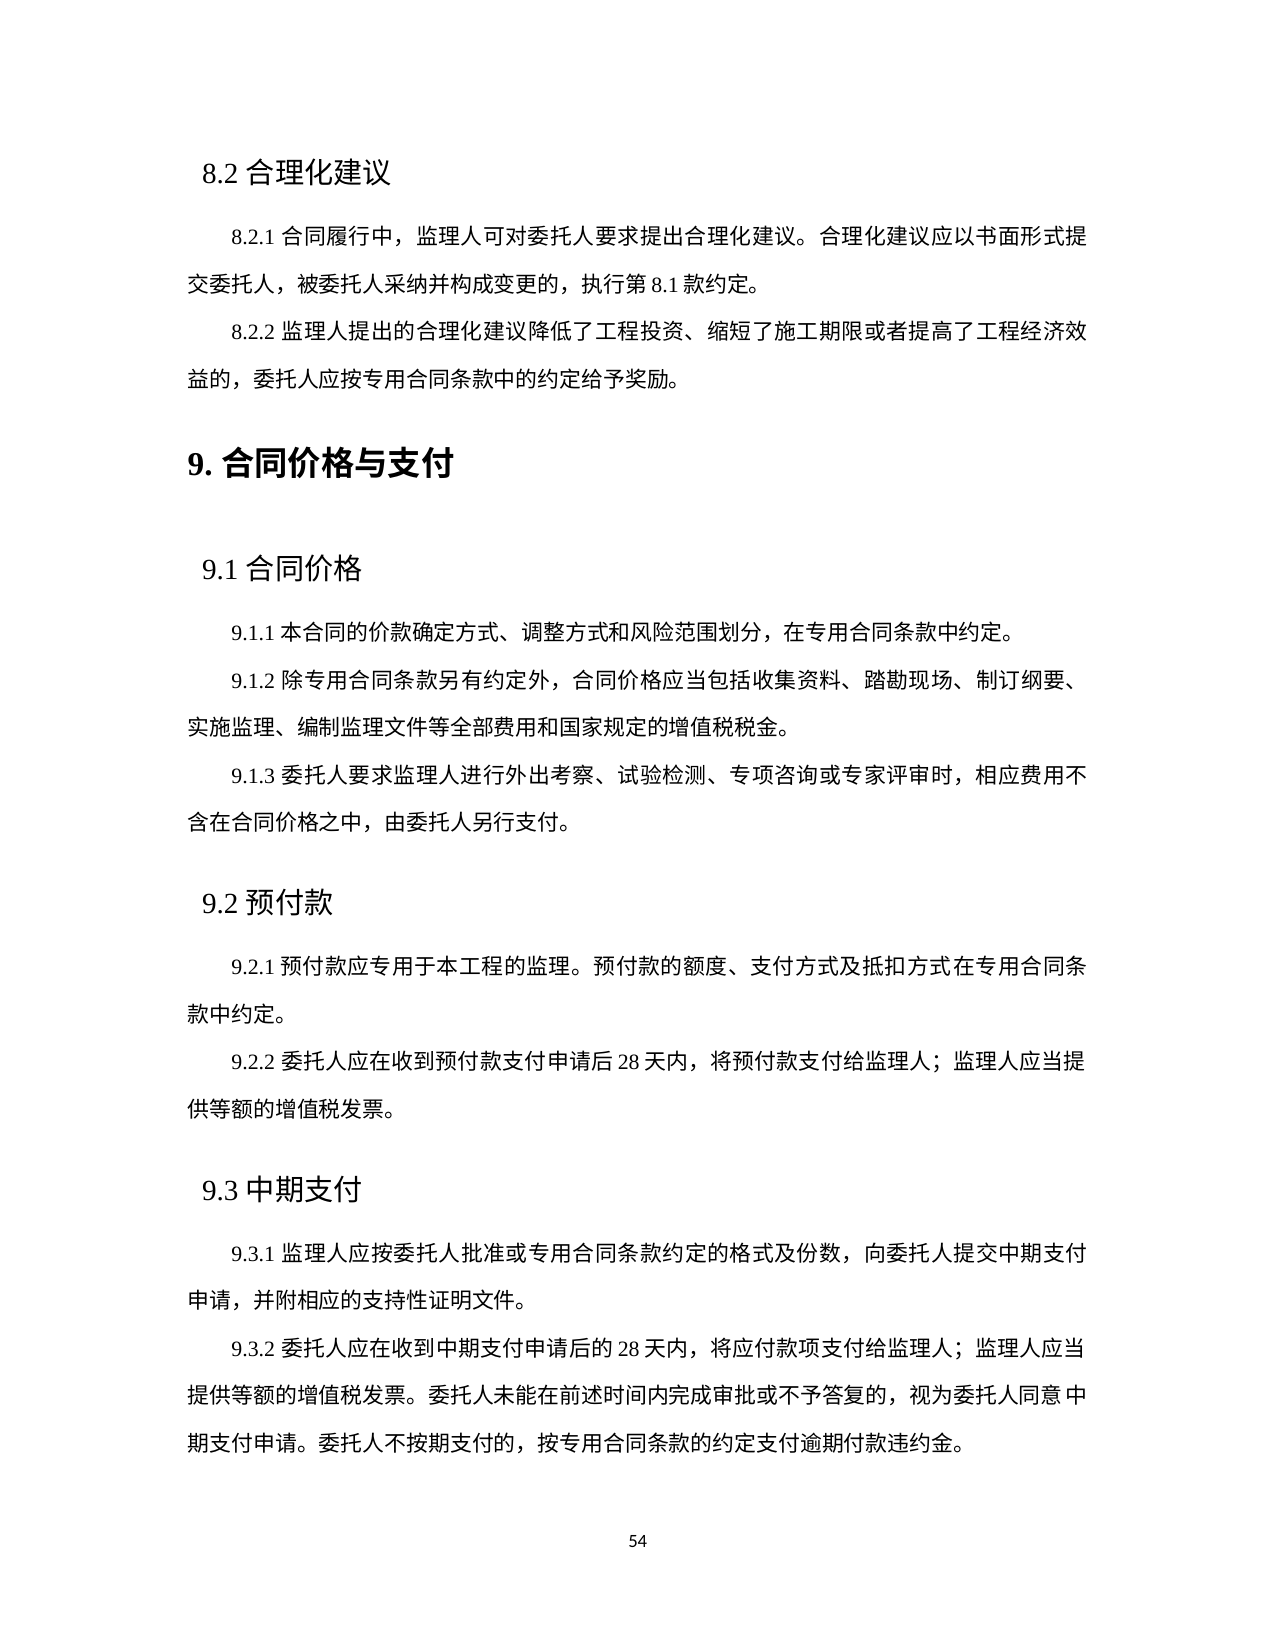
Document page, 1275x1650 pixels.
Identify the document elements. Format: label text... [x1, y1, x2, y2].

text 9.1.1 本合同的价款确定方式、调整方式和风险范围划分，在专用合同条款中约定。 [187, 615, 1087, 647]
text 9.2.1预付款应专用于本工程的监理。预付款的额度、支付方式及抵扣方式在专用合同条款中约定。 [187, 949, 1087, 1028]
subtitle 9.3 中期支付 [187, 1166, 1087, 1209]
subtitle 9. 合同价格与支付 [187, 436, 1087, 485]
text 8.2.2 监理人提出的合理化建议降低了工程投资、缩短了施工期限或者提高了工程经济效益的，委托人应按专用合同条款中的约定给予奖励。 [187, 314, 1087, 393]
text 9.3.2 委托人应在收到中期支付申请后的28天内，将应付款项支付给监理人；监理人应当提供等额的增值税发票。委托人未能在前述时间内完成审批或不予答复的，视为委托人同意中期支付申请。委托人不按期支付的，按专用合同条款的约定支付逾期付款违约金。 [187, 1331, 1087, 1457]
text 9.1.2 除专用合同条款另有约定外，合同价格应当包括收集资料、踏勘现场、制订纲要、实施监理、编制监理文件等全部费用和国家规定的增值税税金。 [187, 663, 1087, 742]
text 9.1.3 委托人要求监理人进行外出考察、试验检测、专项咨询或专家评审时，相应费用不含在合同价格之中，由委托人另行支付。 [187, 758, 1087, 837]
subtitle 8.2 合理化建议 [187, 150, 1087, 192]
text 8.2.1 合同履行中，监理人可对委托人要求提出合理化建议。合理化建议应以书面形式提交委托人，被委托人采纳并构成变更的，执行第8.1款约定。 [187, 219, 1087, 298]
text 9.3.1 监理人应按委托人批准或专用合同条款约定的格式及份数，向委托人提交中期支付申请，并附相应的支持性证明文件。 [187, 1236, 1087, 1315]
subtitle 9.2 预付款 [187, 880, 1087, 922]
subtitle 9.1 合同价格 [187, 546, 1087, 588]
text 9.2.2 委托人应在收到预付款支付申请后28天内，将预付款支付给监理人；监理人应当提供等额的增值税发票。 [187, 1044, 1087, 1123]
